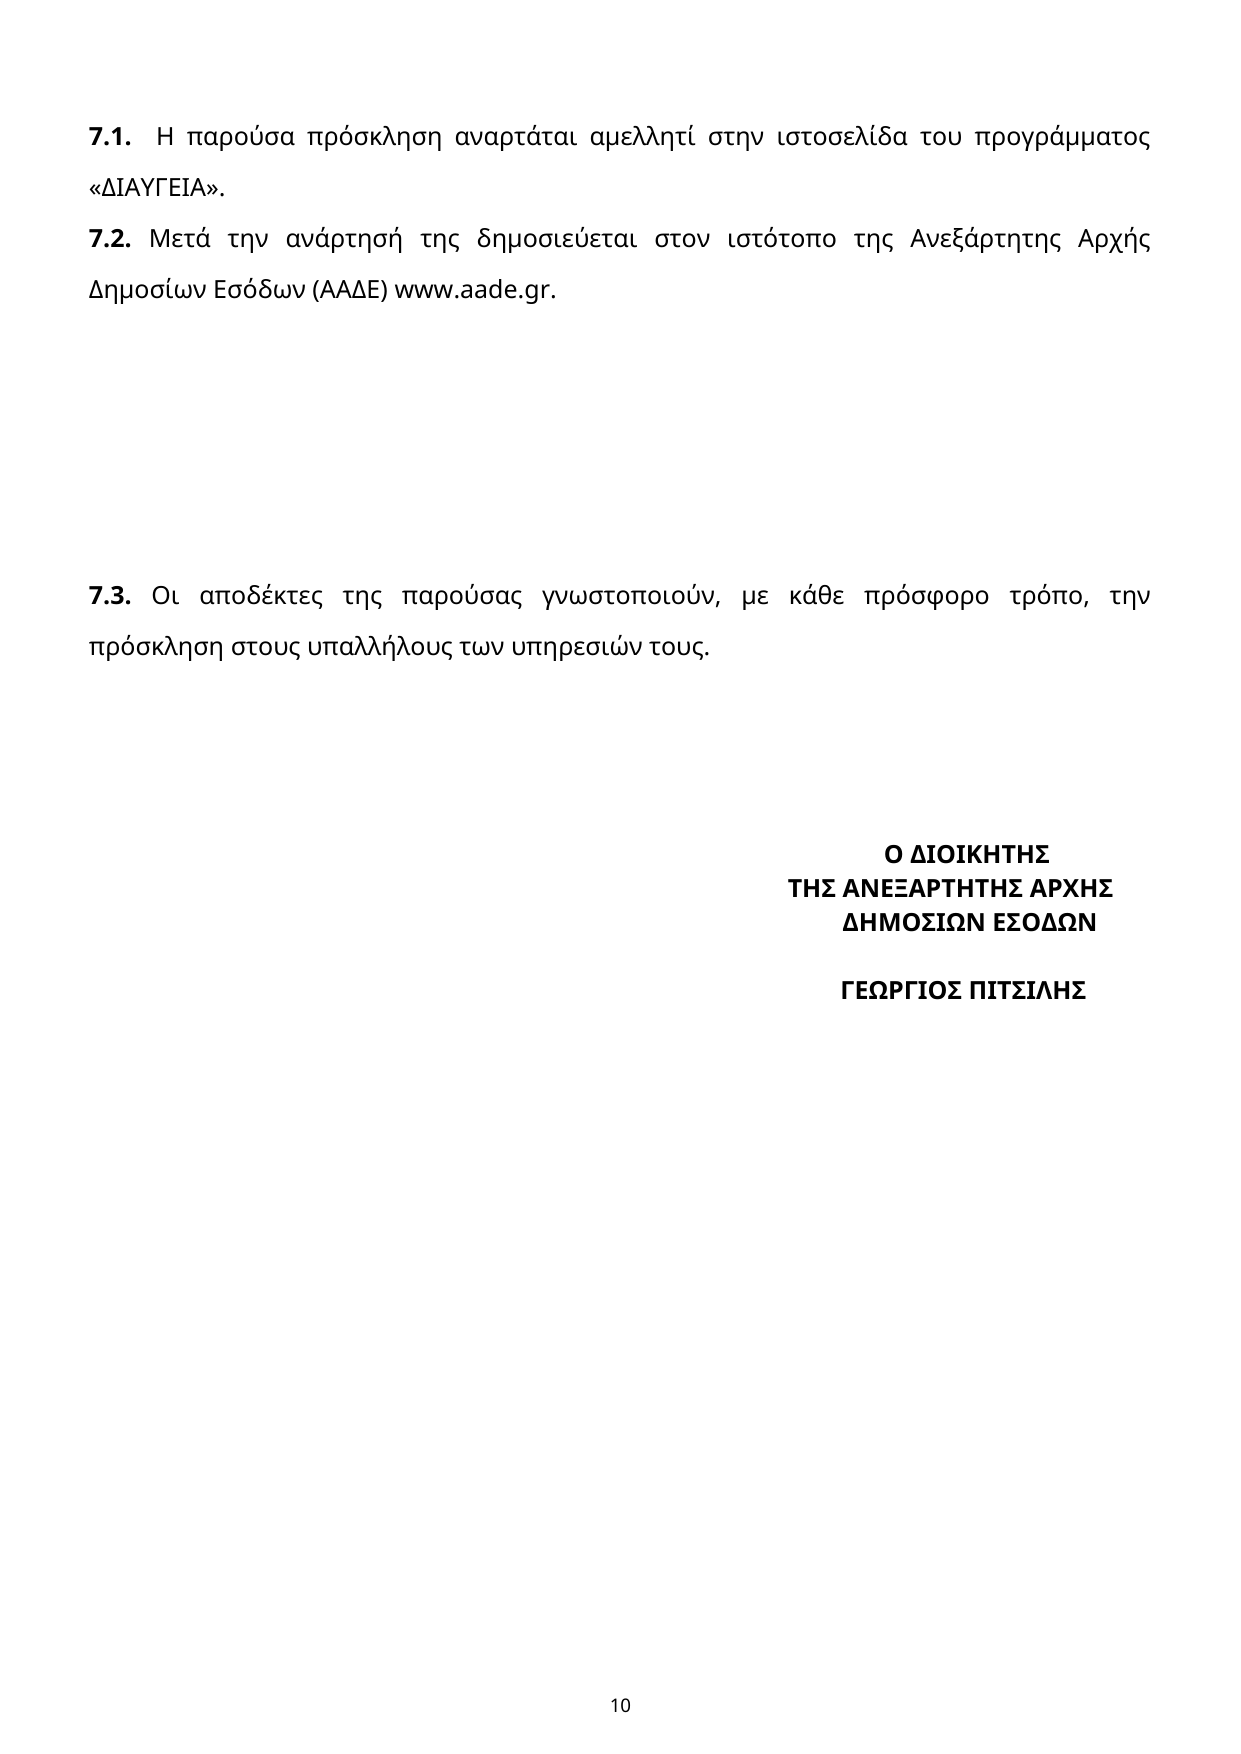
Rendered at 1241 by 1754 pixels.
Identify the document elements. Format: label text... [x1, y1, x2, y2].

text ΓΕΩΡΓΙΟΣ ΠΙΤΣΙΛΗΣ [89, 972, 1152, 1007]
text O ΔΙΟΙΚΗΤΗΣ [89, 836, 1152, 870]
text 7.2. Μετά την ανάρτησή της δημοσιεύεται στον ιστότοπο της Ανεξάρτητης Αρχής Δημοσίων Εσόδων (ΑΑΔΕ) www.aade.gr. [89, 220, 1152, 305]
text 7.1. Η παρούσα πρόσκληση αναρτάται αμελλητί στην ιστοσελίδα του προγράμματος «ΔΙΑΥΓΕΙΑ». [89, 118, 1152, 203]
text ΤΗΣ ΑΝΕΞΑΡΤΗΤΗΣ ΑΡΧΗΣ [89, 870, 1152, 904]
text ΔΗΜΟΣΙΩΝ ΕΣΟΔΩΝ [89, 904, 1152, 938]
text 7.3. Οι αποδέκτες της παρούσας γνωστοποιούν, με κάθε πρόσφορο τρόπο, την πρόσκληση στους υπαλλήλους των υπηρεσιών τους. [89, 577, 1152, 663]
